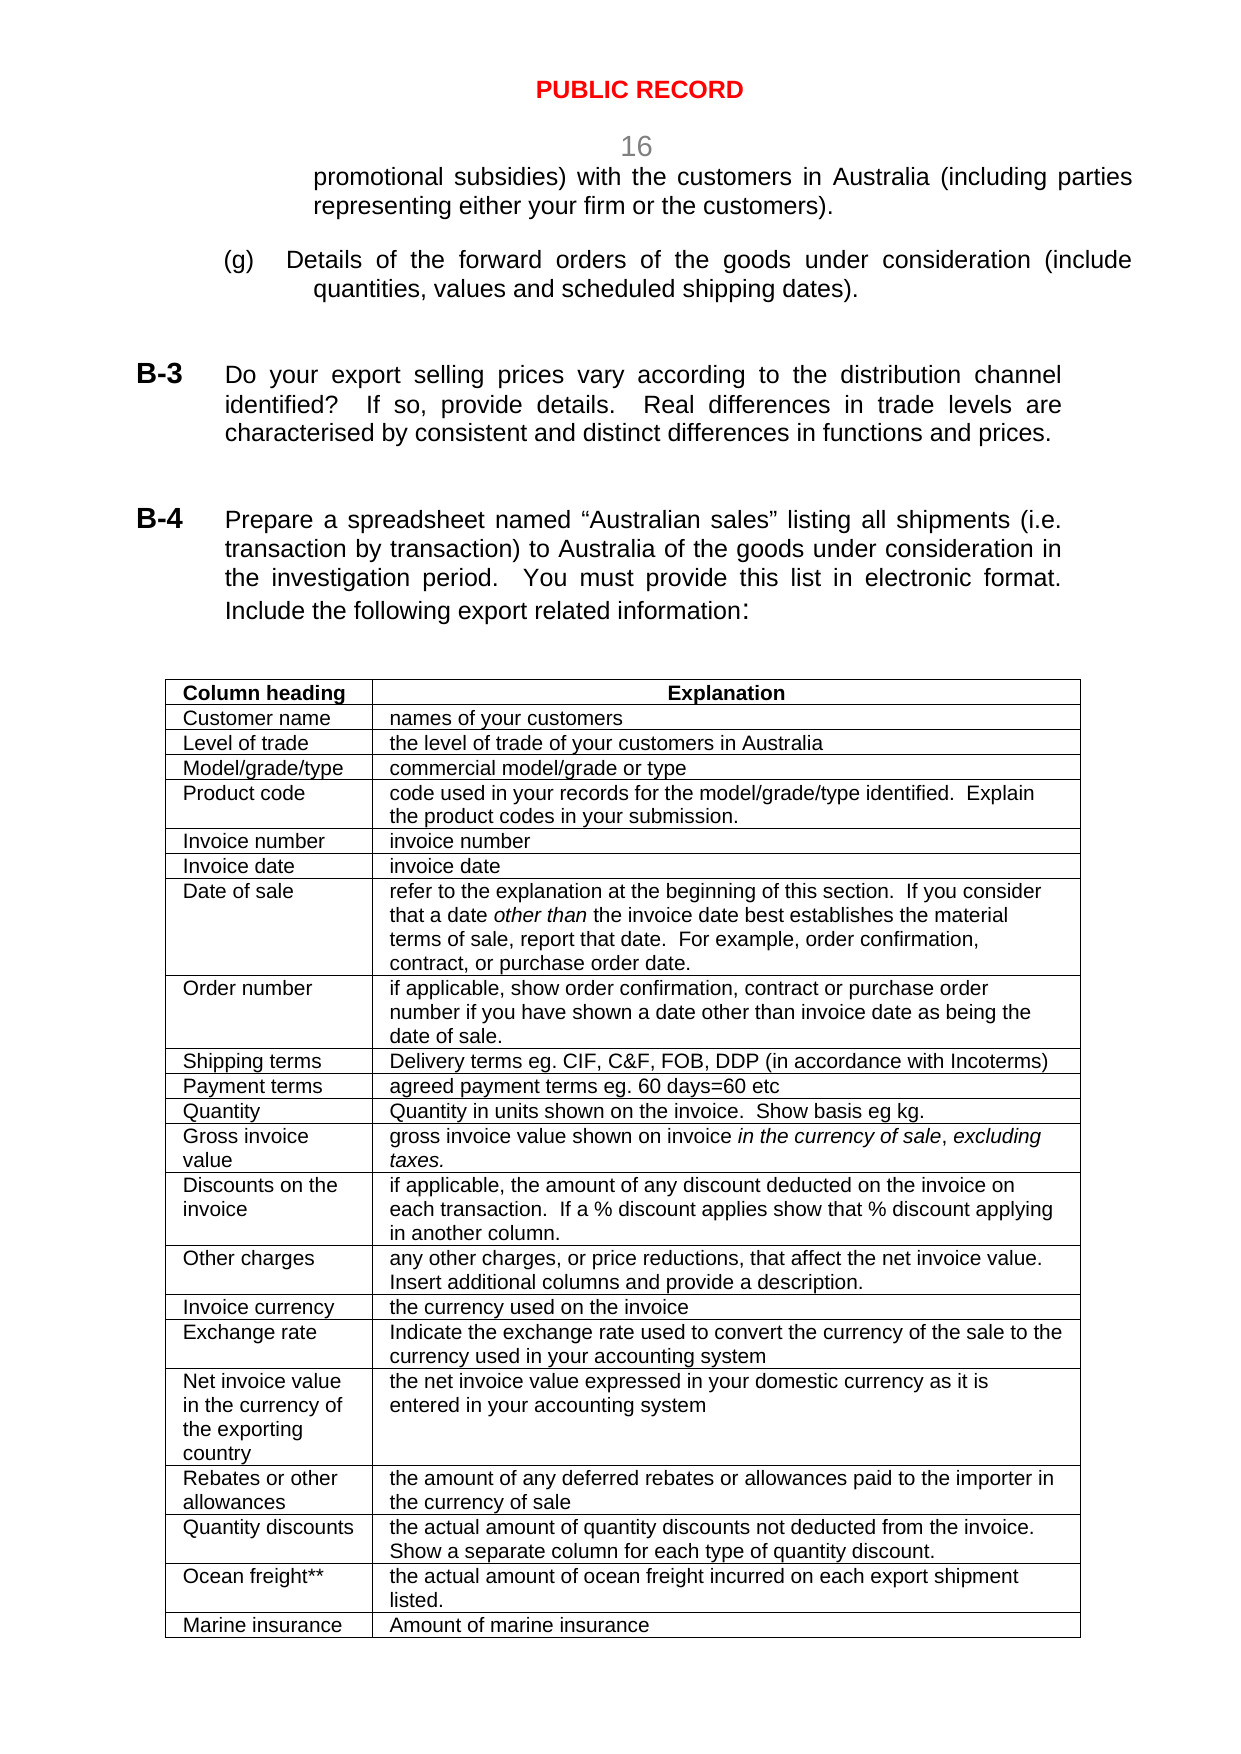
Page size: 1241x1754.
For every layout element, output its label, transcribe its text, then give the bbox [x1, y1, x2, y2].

table_cell Order number [166, 976, 372, 1048]
table_cell Customer name [166, 705, 372, 729]
table_cell gross invoice value shown on invoice in the currency of sale, excluding taxes. [373, 1124, 1080, 1172]
table_cell code used in your records for the model/grade/type identified. Explain the product codes in your submission. [373, 780, 1080, 828]
table_cell Quantity in units shown on the invoice. Show basis eg kg. [373, 1099, 1080, 1123]
table_cell the actual amount of ocean freight incurred on each export shipment listed. [373, 1564, 1080, 1612]
table_header Explanation [373, 680, 1080, 704]
table_cell invoice date [373, 854, 1080, 878]
table_cell Quantity discounts [166, 1515, 372, 1563]
table_cell if applicable, show order confirmation, contract or purchase order number if you have shown a date other than invoice date as being the date of sale. [373, 976, 1080, 1048]
table_cell the net invoice value expressed in your domestic currency as it is entered in your accounting system [373, 1369, 1080, 1465]
table_cell Net invoice value in the currency of the exporting country [166, 1369, 372, 1465]
table_cell the level of trade of your customers in [373, 730, 1080, 754]
table_cell Rebates or other allowances [166, 1466, 372, 1514]
table_cell agreed payment terms eg. 60 days=60 etc [373, 1074, 1080, 1098]
table_cell Date of sale [166, 879, 372, 975]
table_cell Discounts on the invoice [166, 1173, 372, 1245]
table_cell Invoice number [166, 829, 372, 853]
table_cell Indicate the exchange rate used to convert the currency of the sale to the currency used in your accounting system [373, 1320, 1080, 1368]
table_cell Exchange rate [166, 1320, 372, 1368]
table_cell Shipping terms [166, 1049, 372, 1073]
table_cell Payment terms [166, 1074, 372, 1098]
table_cell Amount of marine insurance [373, 1613, 1080, 1637]
table_cell the actual amount of quantity discounts not deducted from the invoice. Show a separate column for each type of quantity discount. [373, 1515, 1080, 1563]
table_header Column heading [166, 680, 372, 704]
table_cell Delivery terms eg. CIF, C&F, FOB, DDP (in accordance with Incoterms) [373, 1049, 1080, 1073]
table_cell Invoice currency [166, 1295, 372, 1319]
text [223, 131, 1134, 220]
table_cell any other charges, or price reductions, that affect the net invoice value. Insert additional columns and provide a description. [373, 1246, 1080, 1294]
table_cell commercial model/grade or type [373, 755, 1080, 779]
table_cell refer to the explanation at the beginning of this section. If you consider that a date other than the invoice date best establishes the material terms of sale, report that date. For example, order confirmation, contract, or purchase order date. [373, 879, 1080, 975]
table_cell Model/grade/type [166, 755, 372, 779]
table_cell names of your customers [373, 705, 1080, 729]
table_cell if applicable, the amount of any discount deducted on the invoice on each transaction. If a % discount applies show that % discount applying in another column. [373, 1173, 1080, 1245]
table_cell Other charges [166, 1246, 372, 1294]
text Details of the forward orders of the goods under consideration (include quantities, values and scheduled shipping dates). [223, 245, 1134, 302]
table_cell Product code [166, 780, 372, 828]
table_cell Level of trade [166, 730, 372, 754]
table_cell Gross invoice value [166, 1124, 372, 1172]
table_cell the currency used on the invoice [373, 1295, 1080, 1319]
table_cell Quantity [166, 1099, 372, 1123]
text B-4 Prepare a spreadsheet named “Australian sales” listing all shipments (i.e. transaction by transaction) to of the goods under consideration in the investigation period. You must provide this list in electronic format. Include the following export related information: [136, 501, 1063, 626]
table_cell invoice number [373, 829, 1080, 853]
table_cell Marine insurance [166, 1613, 372, 1637]
table_cell Invoice date [166, 854, 372, 878]
text B-3 Do your export selling prices vary according to the distribution channel identified? If so, provide details. Real differences in trade levels are characterised by consistent and distinct differences in functions and prices. [136, 356, 1063, 447]
table_cell the amount of any deferred rebates or allowances paid to the importer in the currency of sale [373, 1466, 1080, 1514]
table_cell Ocean freight** [166, 1564, 372, 1612]
